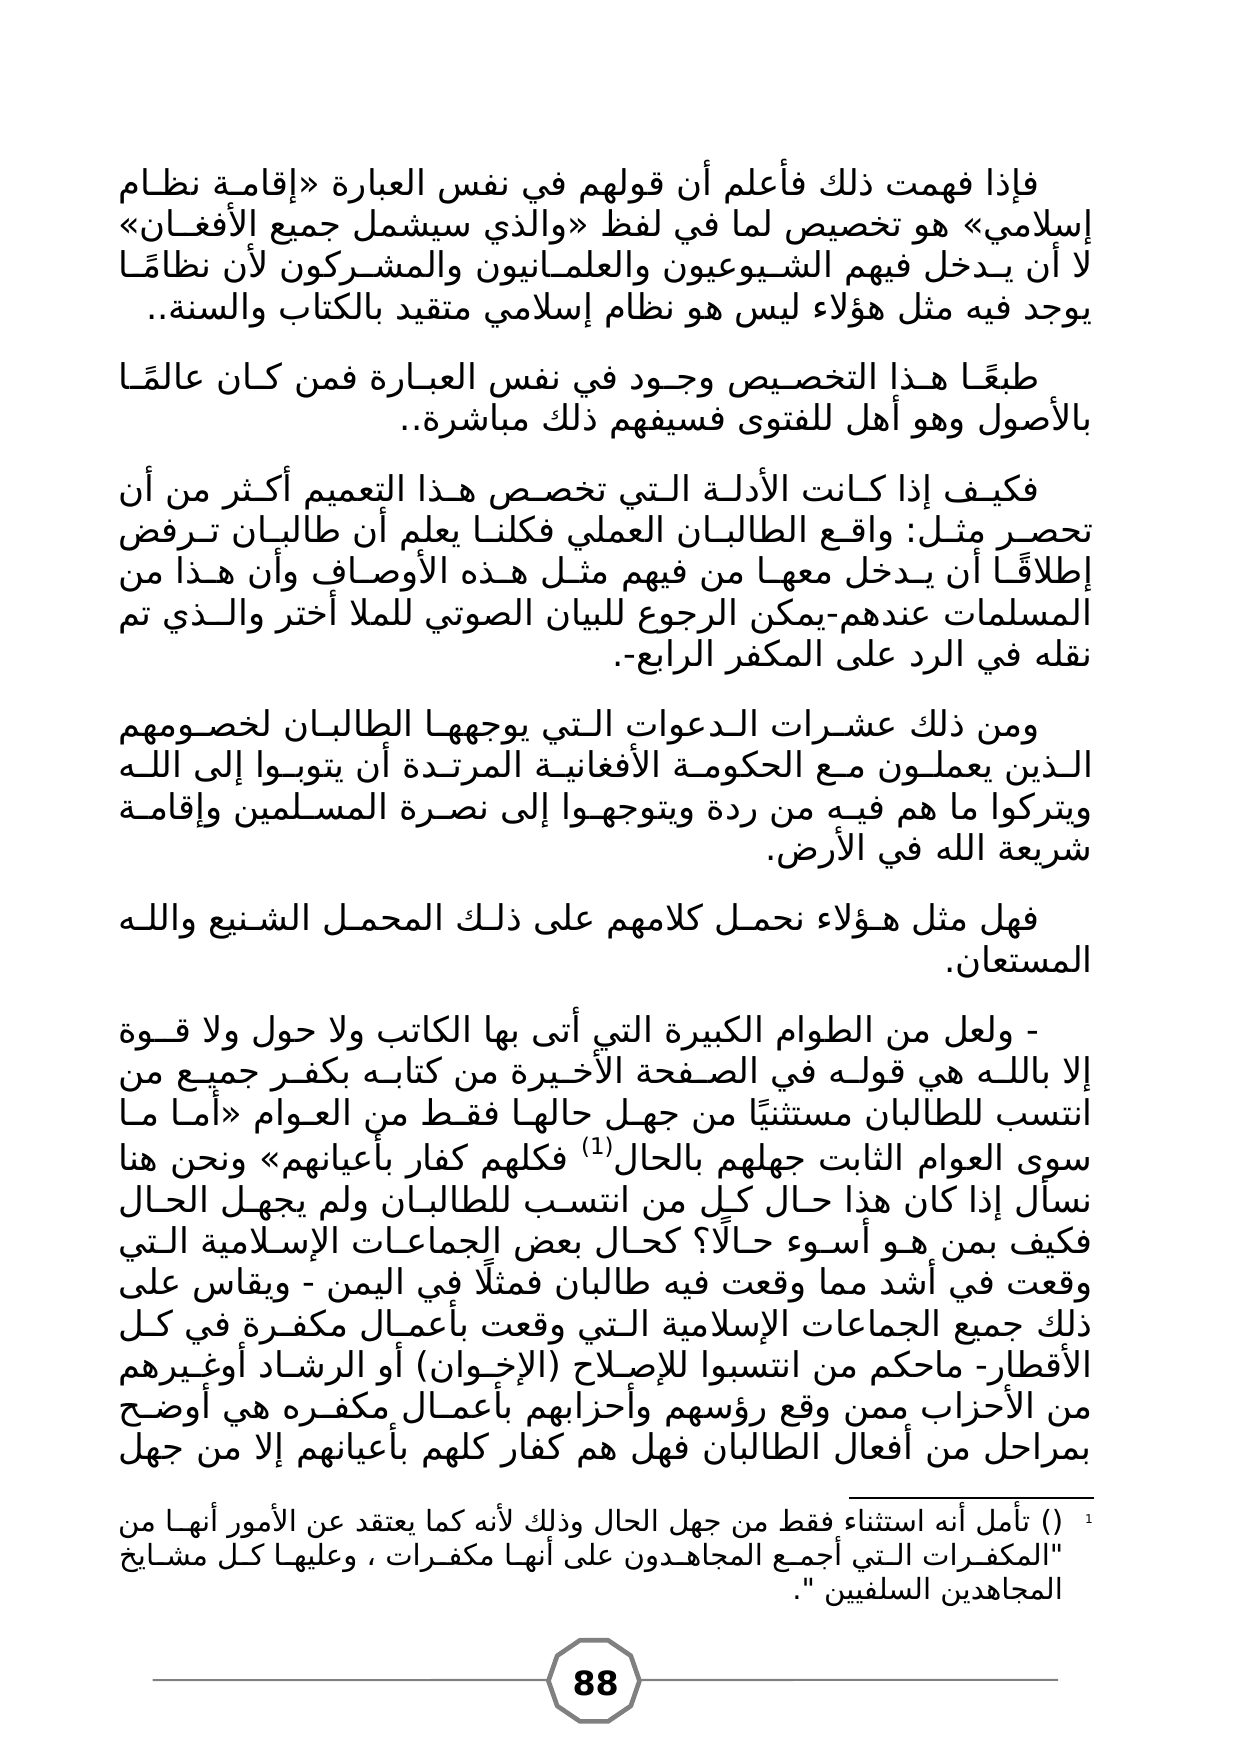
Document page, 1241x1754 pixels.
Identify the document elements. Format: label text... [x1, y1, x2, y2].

text فهل مثل هؤلاء نحمل كلامهم على ذلك المحمل الشنيع والله المستعان. [118, 898, 1093, 980]
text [118, 1009, 1093, 1468]
text ومن ذلك عشرات الدعوات التي يوجهها الطالبان لخصومهم الذين يعملون مع الحكومة الأفغانية المرتدة أن يتوبوا إلى الله ويتركوا ما هم فيه من ردة ويتوجهوا إلى نصرة المسلمين وإقامة شريعة الله في الأرض. [118, 704, 1093, 869]
text طبعًا هذا التخصيص وجود في نفس العبارة فمن كان عالمًا بالأصول وهو أهل للفتوى فسيفهم ذلك مباشرة.. [118, 357, 1093, 439]
text فإذا فهمت ذلك فأعلم أن قولهم في نفس العبارة «إقامة نظام إسلامي» هو تخصيص لما في لفظ «والذي سيشمل جميع الأفغان» لا أن يدخل فيهم الشيوعيون والعلمانيون والمشركون لأن نظامًا يوجد فيه مثل هؤلاء ليس هو نظام إسلامي متقيد بالكتاب والسنة.. [118, 162, 1093, 327]
text فكيف إذا كانت الأدلة التي تخصص هذا التعميم أكثر من أن تحصر مثل: واقع الطالبان العملي فكلنا يعلم أن طالبان ترفض إطلاقًا أن يدخل معها من فيهم مثل هذه الأوصاف وأن هذا من المسلمات عندهم-يمكن الرجوع للبيان الصوتي للملا أختر والذي تم نقله في الرد على المكفر الرابع-. [118, 468, 1093, 674]
